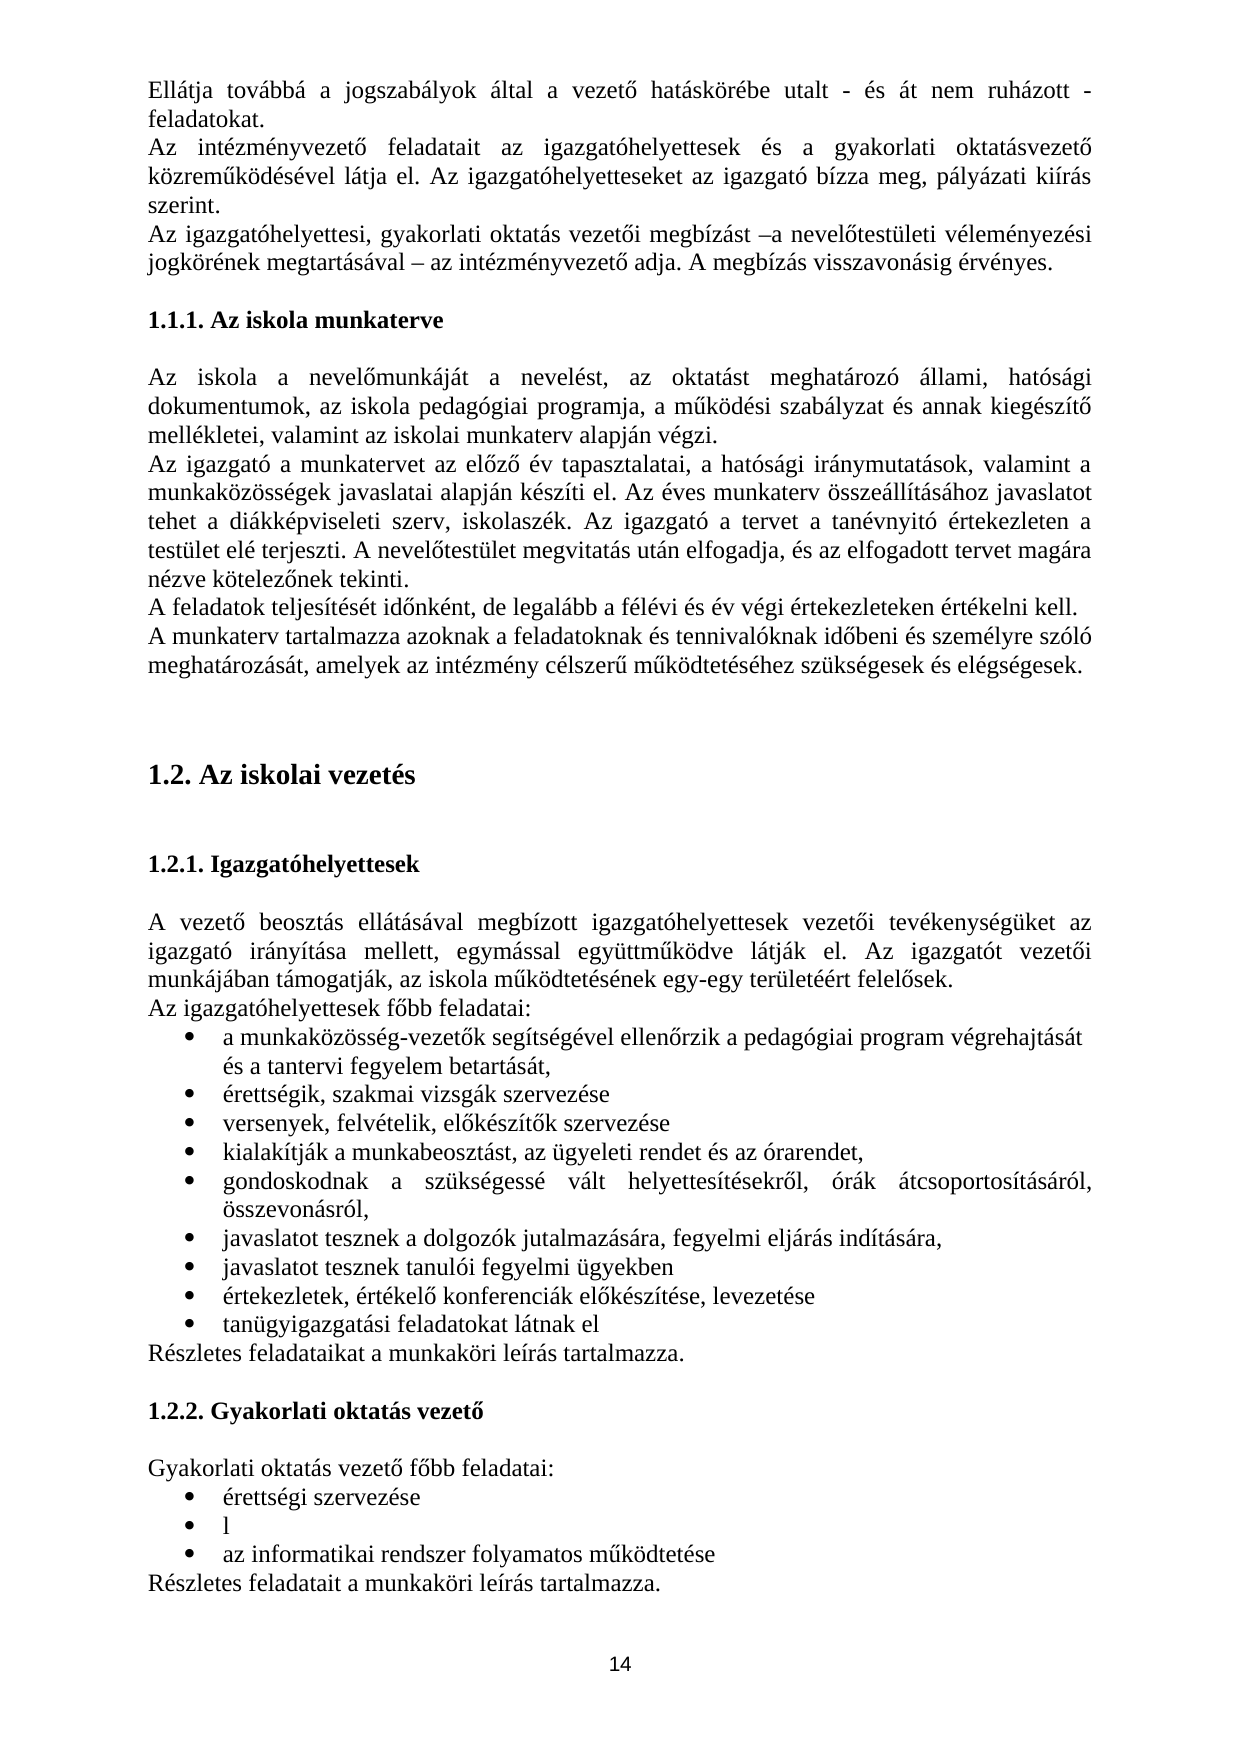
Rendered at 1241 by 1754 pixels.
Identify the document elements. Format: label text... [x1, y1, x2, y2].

text Gyakorlati oktatás vezető főbb feladatai: [148, 1453, 1093, 1482]
list gondoskodnak a szükségessé vált helyettesítésekről, órák átcsoportosításáról, összevonásról, [185, 1166, 1093, 1223]
text Az igazgatóhelyettesi, gyakorlati oktatás vezetői megbízást –a nevelőtestületi véleményezési jogkörének megtartásával – az intézményvezető adja. A megbízás visszavonásig érvényes. [148, 219, 1093, 276]
text A munkaterv tartalmazza azoknak a feladatoknak és tennivalóknak időbeni és személyre szóló meghatározását, amelyek az intézmény célszerű működtetéséhez szükségesek és elégségesek. [148, 621, 1093, 679]
text Az igazgatóhelyettesek főbb feladatai: [148, 993, 1093, 1022]
text Részletes feladatait a munkaköri leírás tartalmazza. [148, 1568, 1093, 1597]
list érettségik, szakmai vizsgák szervezése [185, 1079, 1093, 1108]
text A feladatok teljesítését időnként, de legalább a félévi és év végi értekezleteken értékelni kell. [148, 592, 1093, 621]
list tanügyigazgatási feladatokat látnak el [185, 1309, 1093, 1338]
list értekezletek, értékelő konferenciák előkészítése, levezetése [185, 1281, 1093, 1309]
text Az iskola a nevelőmunkáját a nevelést, az oktatást meghatározó állami, hatósági dokumentumok, az iskola pedagógiai programja, a működési szabályzat és annak kiegészítő mellékletei, valamint az iskolai munkaterv alapján végzi. [148, 362, 1093, 449]
subtitle 1.2.2. Gyakorlati oktatás vezető [148, 1396, 1093, 1424]
list versenyek, felvételik, előkészítők szervezése [185, 1108, 1093, 1137]
text Az intézményvezető feladatait az igazgatóhelyettesek és a gyakorlati oktatásvezető közreműködésével látja el. Az igazgatóhelyetteseket az igazgató bízza meg, pályázati kiírás szerint. [148, 132, 1093, 219]
list a munkaközösség-vezetők segítségével ellenőrzik a pedagógiai program végrehajtását és a tantervi fegyelem betartását, [185, 1022, 1093, 1079]
list javaslatot tesznek a dolgozók jutalmazására, fegyelmi eljárás indítására, [185, 1223, 1093, 1252]
list kialakítják a munkabeosztást, az ügyeleti rendet és az órarendet, [185, 1137, 1093, 1166]
list az informatikai rendszer folyamatos működtetése [185, 1539, 1093, 1568]
subtitle 1.2. Az iskolai vezetés [148, 757, 1033, 791]
text Ellátja továbbá a jogszabályok által a vezető hatáskörébe utalt - és át nem ruházott - feladatokat. [148, 75, 1093, 132]
text A vezető beosztás ellátásával megbízott igazgatóhelyettesek vezetői tevékenységüket az igazgató irányítása mellett, egymással együttműködve látják el. Az igazgatót vezetői munkájában támogatják, az iskola működtetésének egy-egy területéért felelősek. [148, 907, 1093, 993]
list érettségi szervezése [185, 1482, 1093, 1511]
text Részletes feladataikat a munkaköri leírás tartalmazza. [148, 1338, 1093, 1367]
text Az igazgató a munkatervet az előző év tapasztalatai, a hatósági iránymutatások, valamint a munkaközösségek javaslatai alapján készíti el. Az éves munkaterv összeállításához javaslatot tehet a diákképviseleti szerv, iskolaszék. Az igazgató a tervet a tanévnyitó értekezleten a testület elé terjeszti. A nevelőtestület megvitatás után elfogadja, és az elfogadott tervet magára nézve kötelezőnek tekinti. [148, 449, 1093, 592]
subtitle 1.2.1. Igazgatóhelyettesek [148, 849, 1093, 878]
list javaslatot tesznek tanulói fegyelmi ügyekben [185, 1252, 1093, 1281]
list l [185, 1511, 1093, 1539]
subtitle 1.1.1. Az iskola munkaterve [148, 305, 1093, 334]
